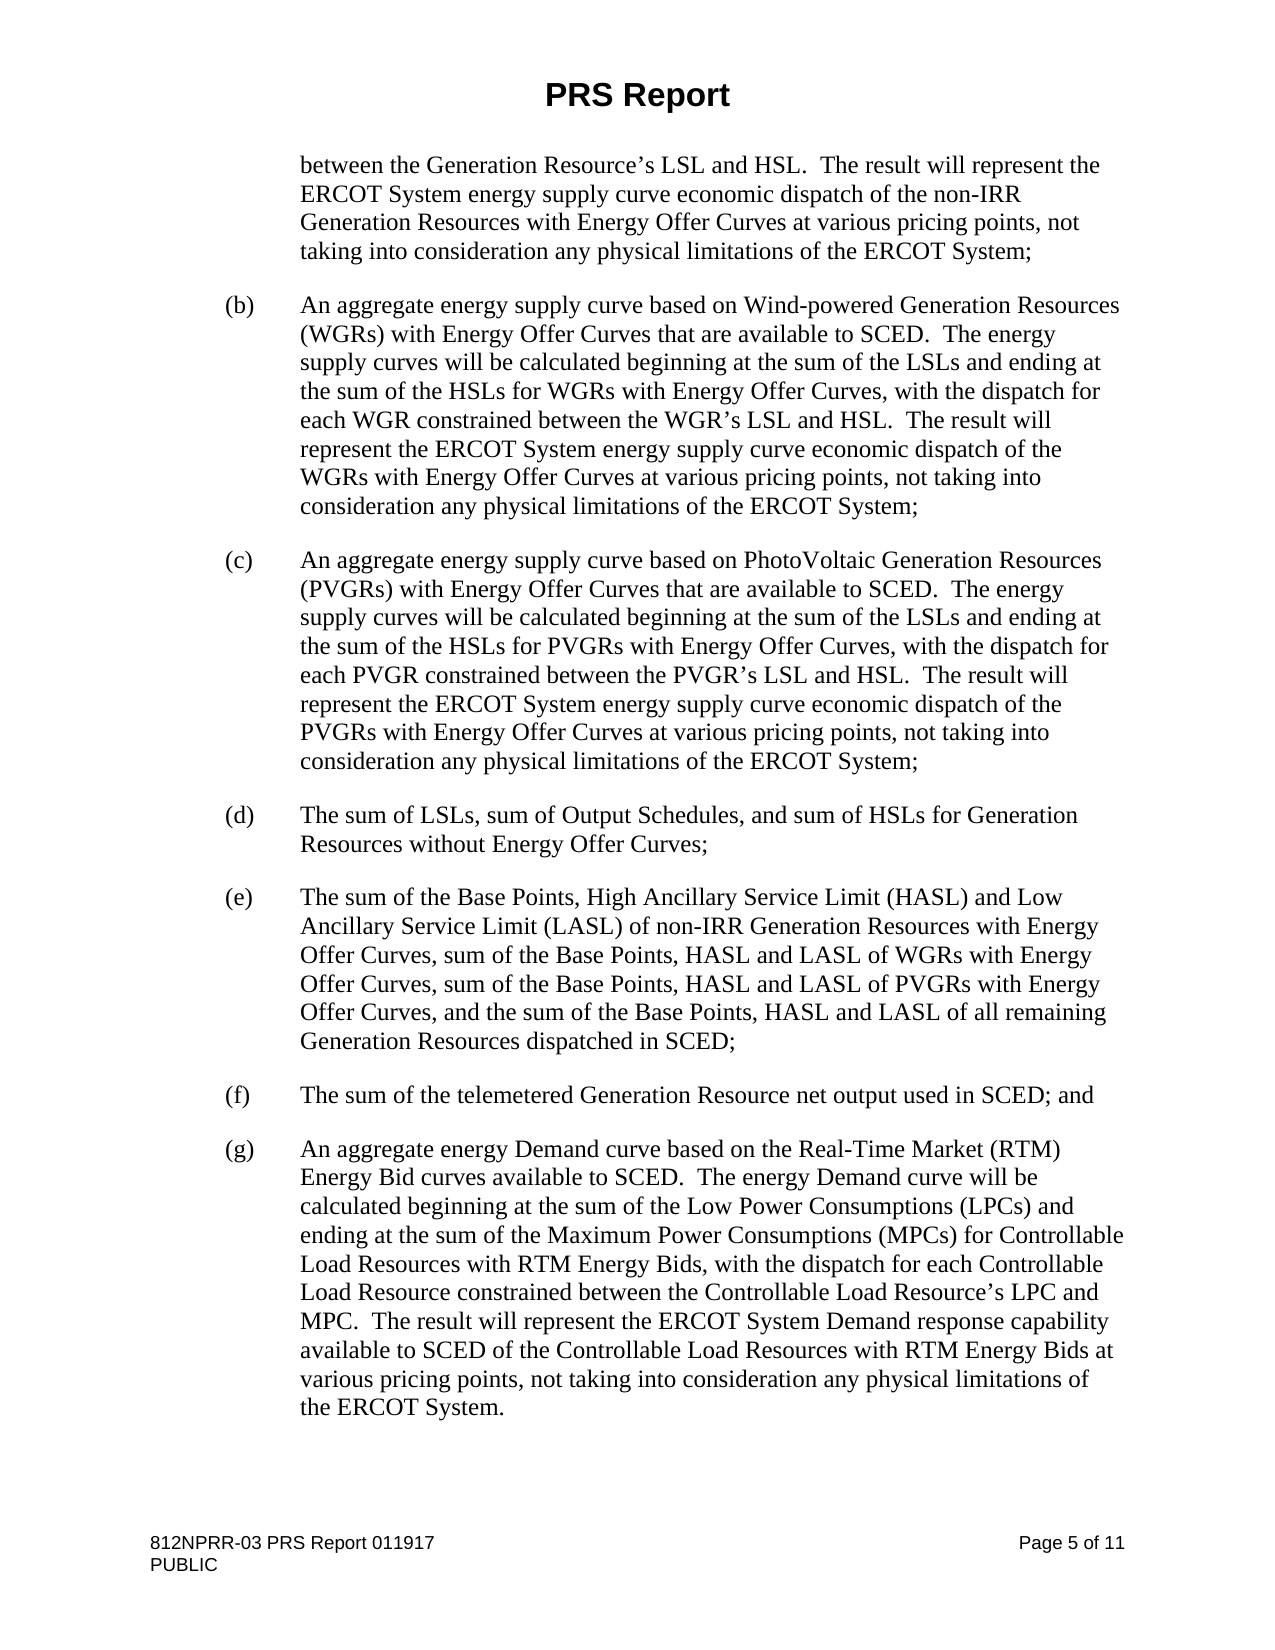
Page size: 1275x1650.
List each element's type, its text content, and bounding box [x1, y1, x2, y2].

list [225, 150, 1125, 265]
list (c) An aggregate energy supply curve based on PhotoVoltaic Generation Resources (PVGRs) with Energy Offer Curves that are available to SCED. The energy supply curves will be calculated beginning at the sum of the LSLs and ending at the sum of the HSLs for PVGRs with Energy Offer Curves, with the dispatch for each PVGR constrained between the PVGR’s LSL and HSL. The result will represent the ERCOT System energy supply curve economic dispatch of the PVGRs with Energy Offer Curves at various pricing points, not taking into consideration any physical limitations of the ERCOT System; [225, 545, 1125, 775]
list (e) The sum of the Base Points, High Ancillary Service Limit (HASL) and Low Ancillary Service Limit (LASL) of non-IRR Generation Resources with Energy Offer Curves, sum of the Base Points, HASL and LASL of WGRs with Energy Offer Curves, sum of the Base Points, HASL and LASL of PVGRs with Energy Offer Curves, and the sum of the Base Points, HASL and LASL of all remaining Generation Resources dispatched in SCED; [225, 882, 1125, 1055]
list (d) The sum of LSLs, sum of Output Schedules, and sum of HSLs for Generation Resources without Energy Offer Curves; [225, 800, 1125, 857]
list (b) An aggregate energy supply curve based on Wind-powered Generation Resources (WGRs) with Energy Offer Curves that are available to SCED. The energy supply curves will be calculated beginning at the sum of the LSLs and ending at the sum of the HSLs for WGRs with Energy Offer Curves, with the dispatch for each WGR constrained between the WGR’s LSL and HSL. The result will represent the ERCOT System energy supply curve economic dispatch of the WGRs with Energy Offer Curves at various pricing points, not taking into consideration any physical limitations of the ERCOT System; [225, 290, 1125, 520]
list (f) The sum of the telemetered Generation Resource net output used in SCED; and [225, 1080, 1125, 1109]
list (g) An aggregate energy Demand curve based on the Real-Time Market (RTM) Energy Bid curves available to SCED. The energy Demand curve will be calculated beginning at the sum of the Low Power Consumptions (LPCs) and ending at the sum of the Maximum Power Consumptions (MPCs) for Controllable Load Resources with RTM Energy Bids, with the dispatch for each Controllable Load Resource constrained between the Controllable Load Resource’s LPC and MPC. The result will represent the ERCOT System Demand response capability available to SCED of the Controllable Load Resources with RTM Energy Bids at various pricing points, not taking into consideration any physical limitations of the ERCOT System. [225, 1134, 1125, 1421]
